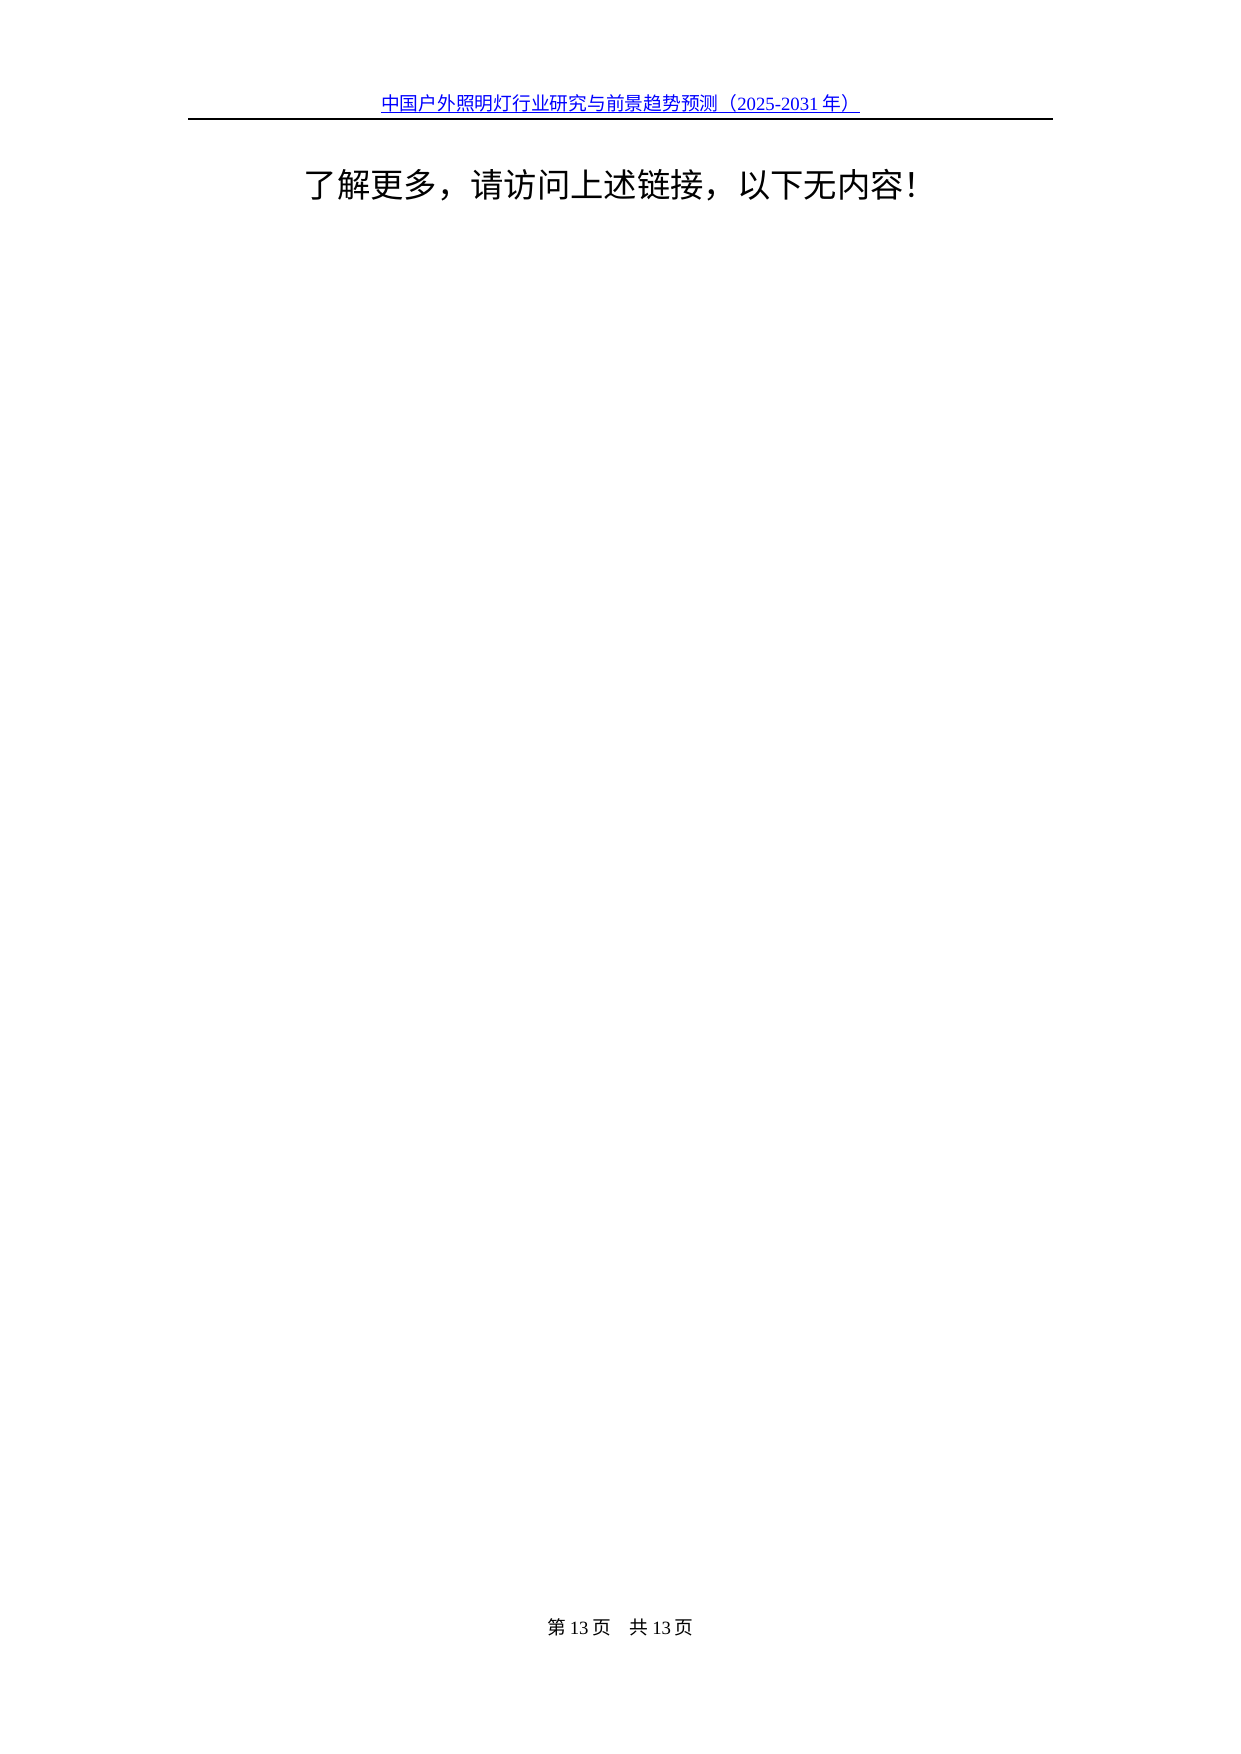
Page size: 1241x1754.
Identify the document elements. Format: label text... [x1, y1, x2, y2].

title 了解更多，请访问上述链接，以下无内容！ [187, 150, 1053, 215]
